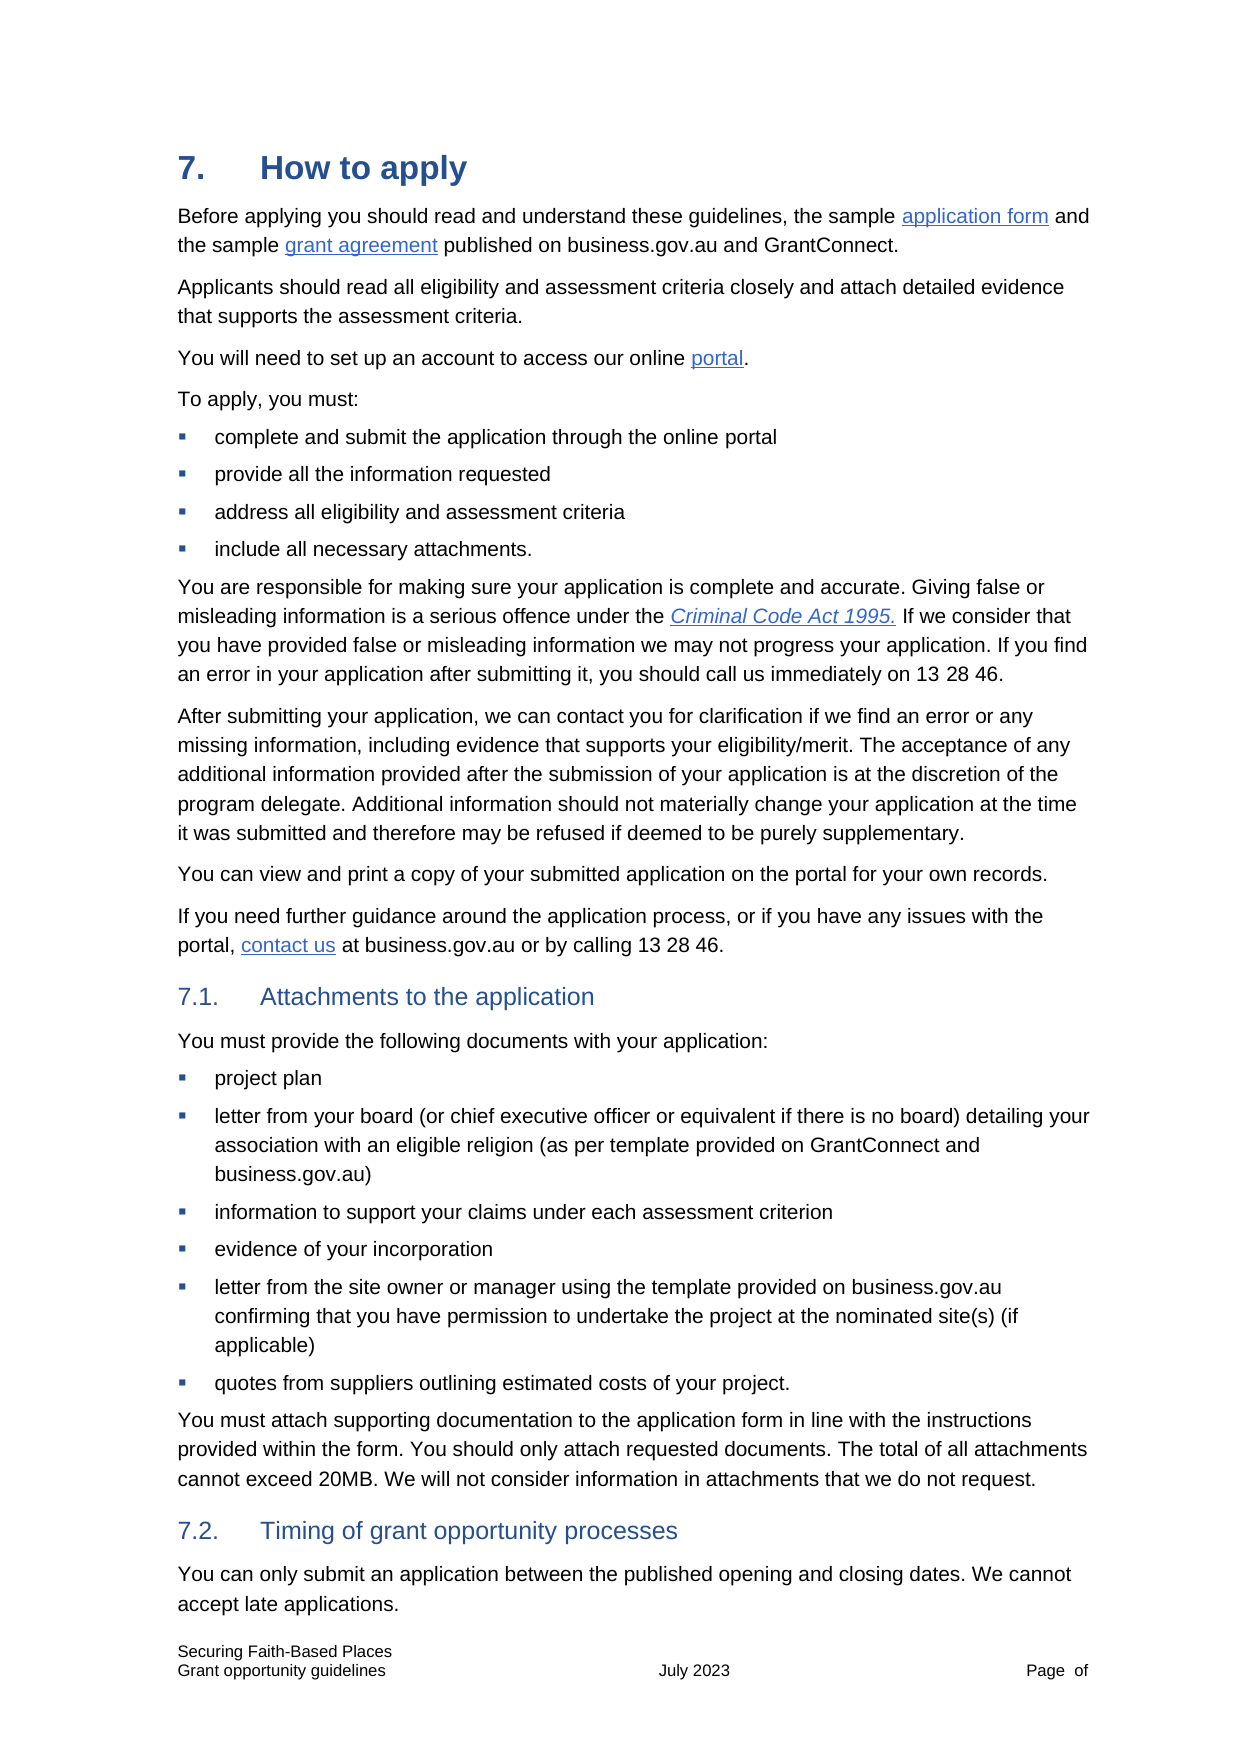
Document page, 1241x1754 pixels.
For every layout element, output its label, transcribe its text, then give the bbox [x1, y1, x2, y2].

list letter from the site owner or manager using the template provided on business.gov.au confirming that you have permission to undertake the project at the nominated site(s) (if applicable) [177, 1269, 1092, 1357]
list include all necessary attachments. [177, 532, 1092, 561]
subtitle Attachments to the application [177, 982, 1092, 1011]
text You must attach supporting documentation to the application form in line with the instructions provided within the form. You should only attach requested documents. The total of all attachments cannot exceed 20MB. We will not consider information in attachments that we do not request. [177, 1403, 1092, 1490]
text You will need to set up an account to access our online portal. [177, 340, 1092, 369]
text Before applying you should read and understand these guidelines, the sample application form and the sample grant agreement published on business.gov.au and GrantConnect. [177, 199, 1092, 257]
list project plan [177, 1061, 1092, 1090]
list complete and submit the application through the online portal [177, 419, 1092, 449]
text You can view and print a copy of your submitted application on the portal for your own records. [177, 857, 1092, 886]
text You must provide the following documents with your application: [177, 1024, 1092, 1053]
list address all eligibility and assessment criteria [177, 494, 1092, 524]
text You can only submit an application between the published opening and closing dates. We cannot accept late applications. [177, 1557, 1092, 1615]
text To apply, you must: [177, 382, 1092, 411]
text If you need further guidance around the application process, or if you have any issues with the portal, contact us at business.gov.au or by calling 13 28 46. [177, 899, 1092, 957]
list letter from your board (or chief executive officer or equivalent if there is no board) detailing your association with an eligible religion (as per template provided on GrantConnect and business.gov.au) [177, 1099, 1092, 1186]
subtitle Timing of grant opportunity processes [177, 1515, 1092, 1544]
text After submitting your application, we can contact you for clarification if we find an error or any missing information, including evidence that supports your eligibility/merit. The acceptance of any additional information provided after the submission of your application is at the discretion of the program delegate. Additional information should not materially change your application at the time it was submitted and therefore may be refused if deemed to be purely supplementary. [177, 699, 1092, 844]
text You are responsible for making sure your application is complete and accurate. Giving false or misleading information is a serious offence under the Criminal Code Act 1995. If we consider that you have provided false or misleading information we may not progress your application. If you find an error in your application after submitting it, you should call us immediately on 13 28 46. [177, 569, 1092, 686]
list evidence of your incorporation [177, 1232, 1092, 1261]
text Applicants should read all eligibility and assessment criteria closely and attach detailed evidence that supports the assessment criteria. [177, 269, 1092, 328]
list quotes from suppliers outlining estimated costs of your project. [177, 1365, 1092, 1394]
subtitle How to apply [177, 148, 1092, 186]
list information to support your claims under each assessment criterion [177, 1194, 1092, 1224]
list provide all the information requested [177, 457, 1092, 486]
